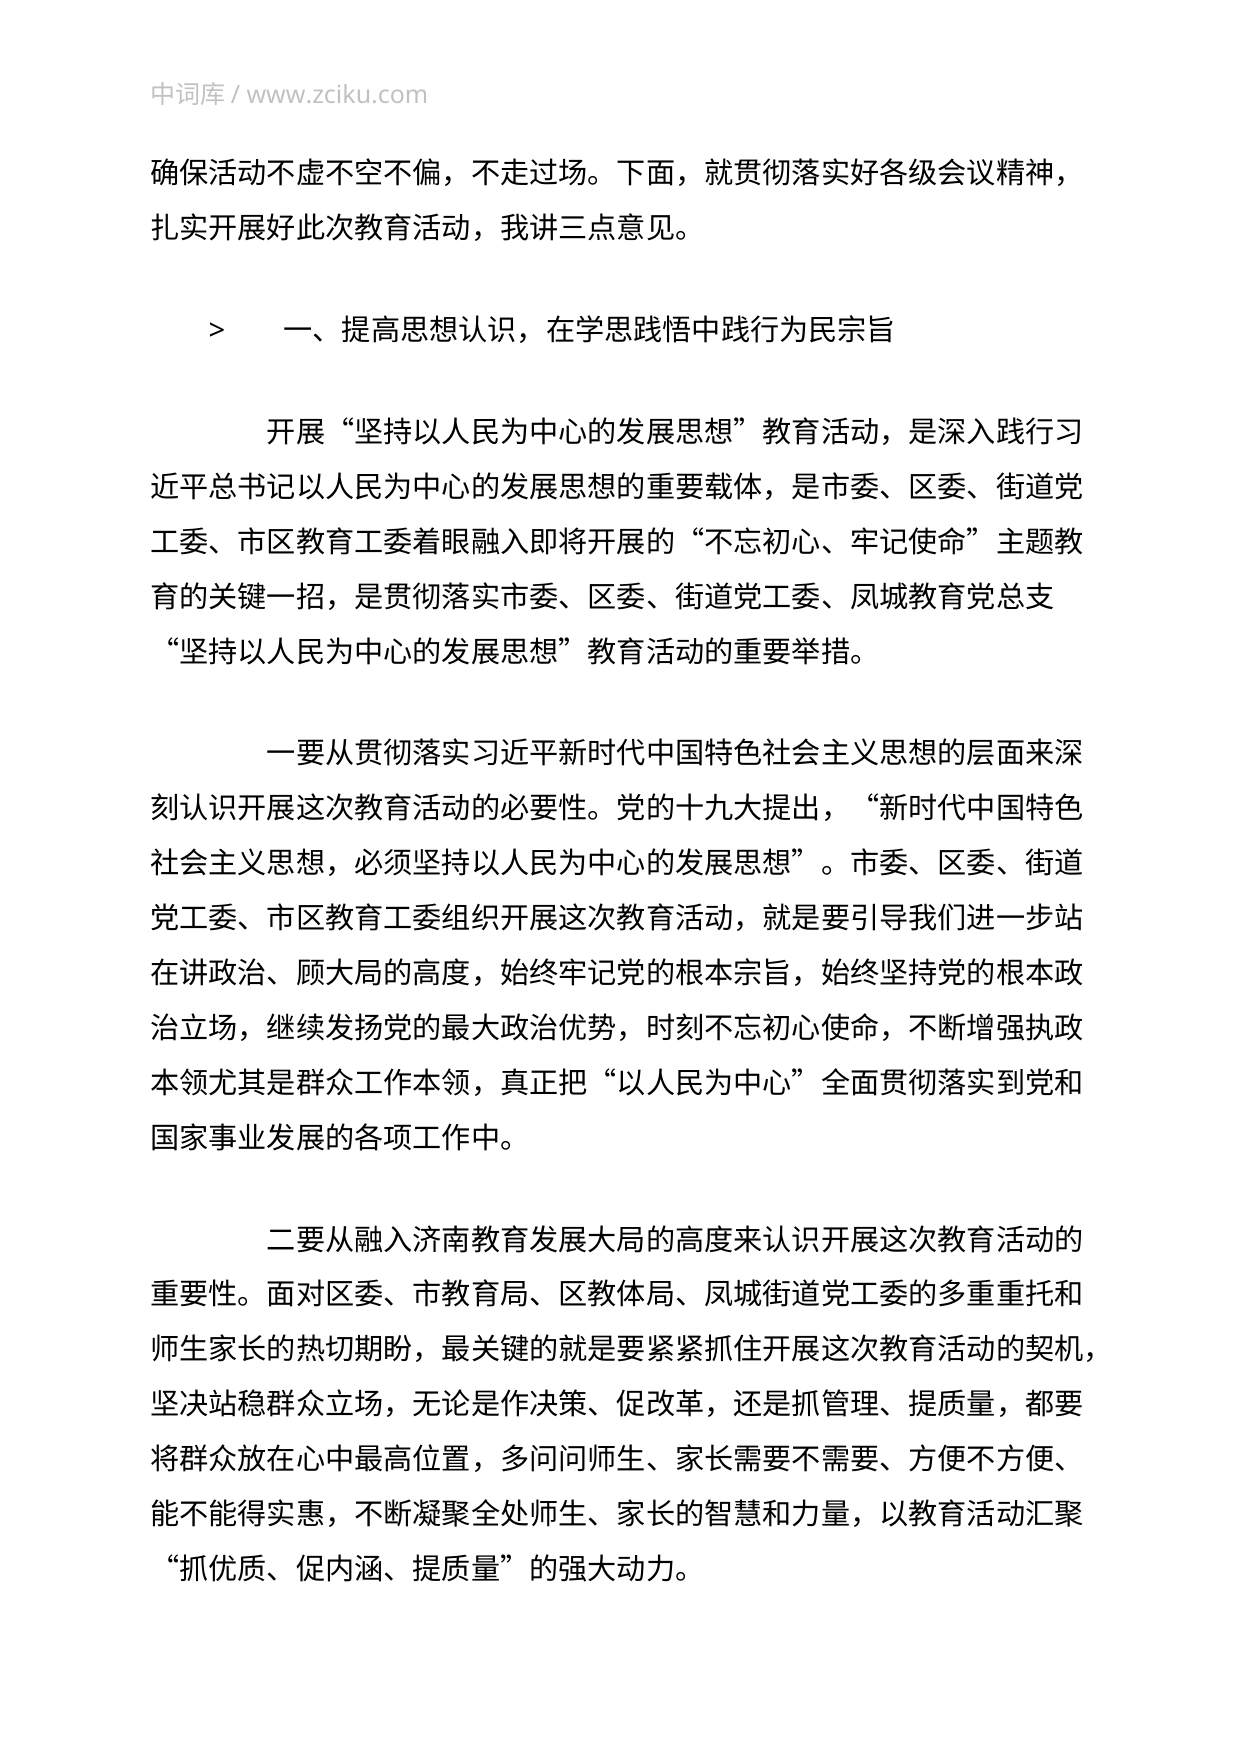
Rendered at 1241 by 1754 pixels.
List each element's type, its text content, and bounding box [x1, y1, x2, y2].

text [150, 150, 1090, 247]
text 一要从贯彻落实习近平新时代中国特色社会主义思想的层面来深刻认识开展这次教育活动的必要性。党的十九大提出，“新时代中国特色社会主义思想，必须坚持以人民为中心的发展思想”。市委、区委、街道党工委、市区教育工委组织开展这次教育活动，就是要引导我们进一步站在讲政治、顾大局的高度，始终牢记党的根本宗旨，始终坚持党的根本政治立场，继续发扬党的最大政治优势，时刻不忘初心使命，不断增强执政本领尤其是群众工作本领，真正把“以人民为中心”全面贯彻落实到党和国家事业发展的各项工作中。 [150, 730, 1090, 1157]
text 二要从融入济南教育发展大局的高度来认识开展这次教育活动的重要性。面对区委、市教育局、区教体局、凤城街道党工委的多重重托和师生家长的热切期盼，最关键的就是要紧紧抓住开展这次教育活动的契机，坚决站稳群众立场，无论是作决策、促改革，还是抓管理、提质量，都要将群众放在心中最高位置，多问问师生、家长需要不需要、方便不方便、能不能得实惠，不断凝聚全处师生、家长的智慧和力量，以教育活动汇聚“抓优质、促内涵、提质量”的强大动力。 [150, 1216, 1090, 1588]
text > 一、提高思想认识，在学思践悟中践行为民宗旨 [150, 307, 1090, 349]
text 开展“坚持以人民为中心的发展思想”教育活动，是深入践行习近平总书记以人民为中心的发展思想的重要载体，是市委、区委、街道党工委、市区教育工委着眼融入即将开展的“不忘初心、牢记使命”主题教育的关键一招，是贯彻落实市委、区委、街道党工委、凤城教育党总支“坚持以人民为中心的发展思想”教育活动的重要举措。 [150, 409, 1090, 671]
